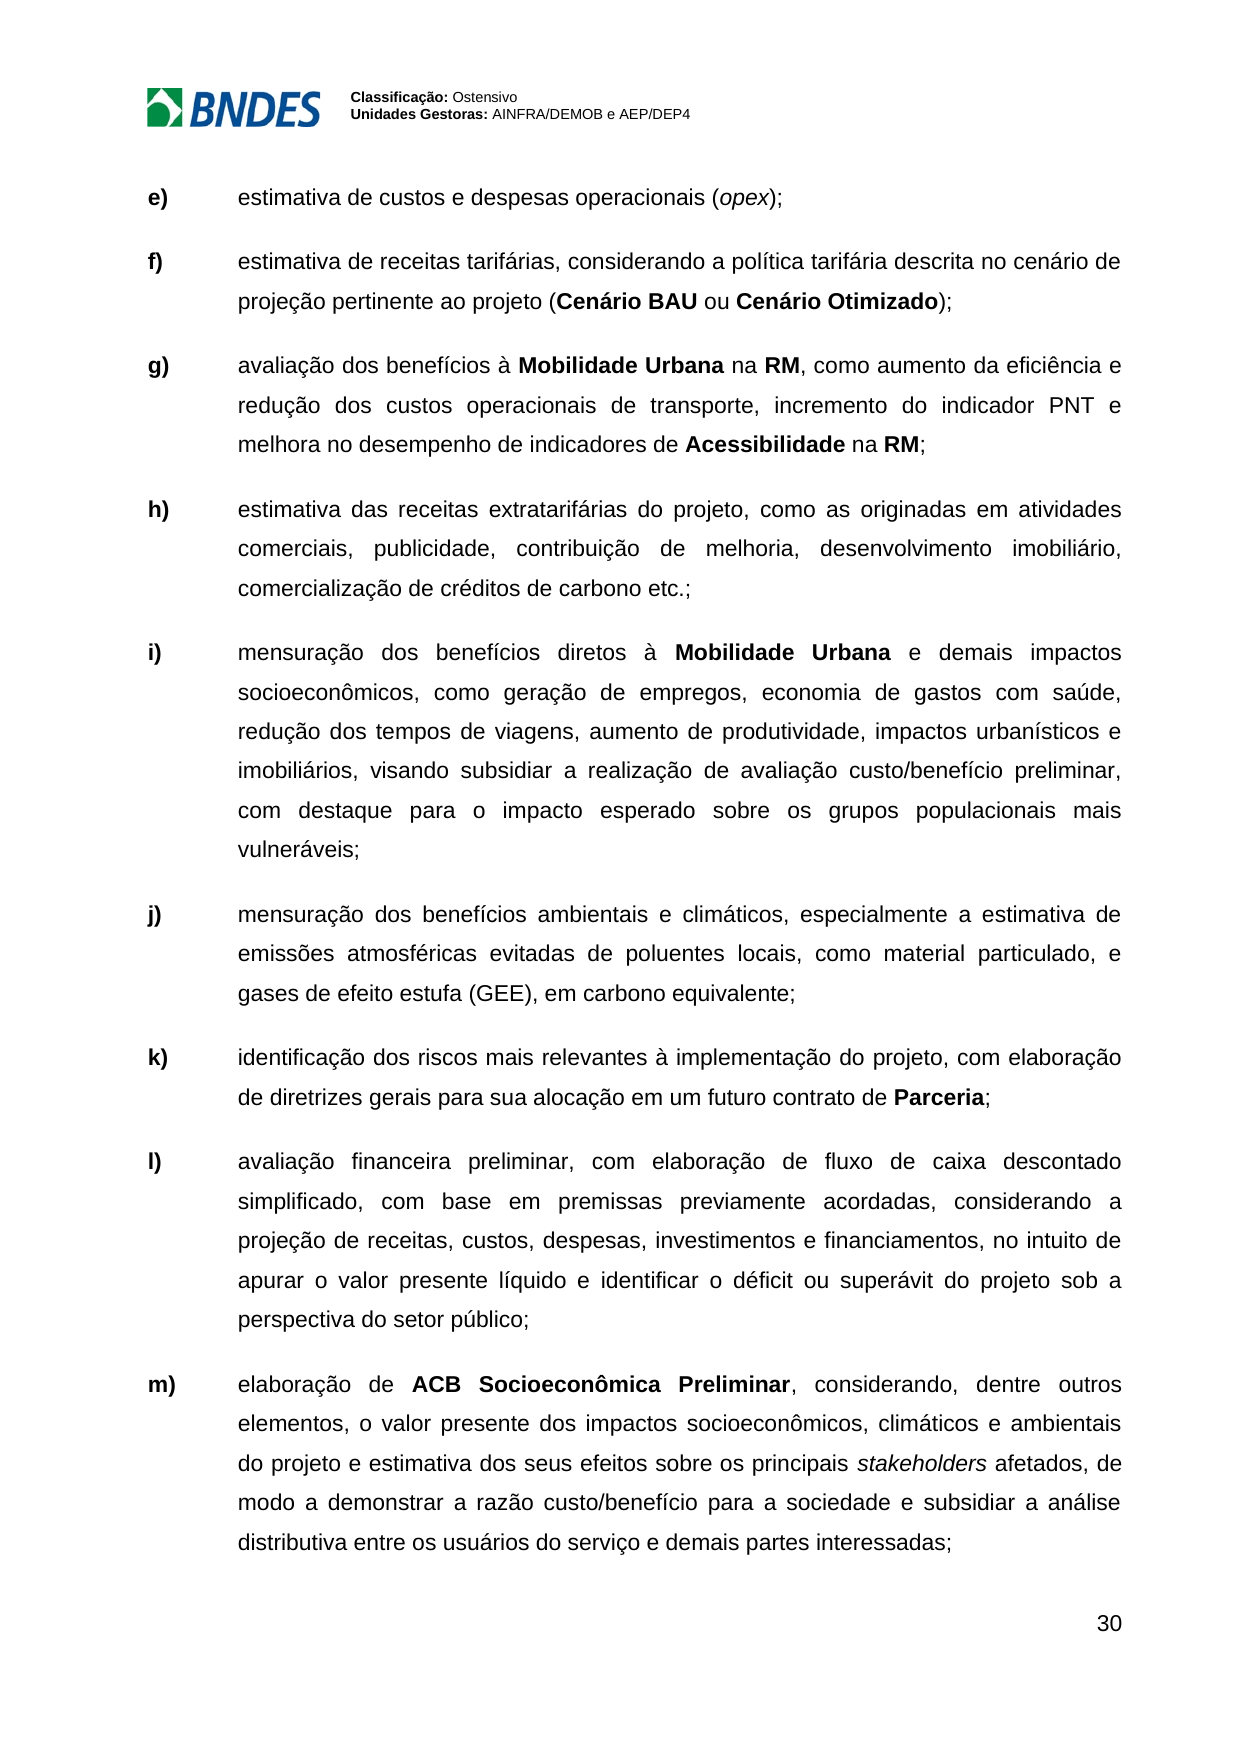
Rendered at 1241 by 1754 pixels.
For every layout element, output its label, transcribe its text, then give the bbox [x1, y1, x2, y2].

list mensuração dos benefícios diretos à Mobilidade Urbana e demais impactos socioeconômicos, como geração de empregos, economia de gastos com saúde, redução dos tempos de viagens, aumento de produtividade, impactos urbanísticos e imobiliários, visando subsidiar a realização de avaliação custo/benefício preliminar, com destaque para o impacto esperado sobre os grupos populacionais mais vulneráveis; [148, 639, 1122, 863]
list identificação dos riscos mais relevantes à implementação do projeto, com elaboração de diretrizes gerais para sua alocação em um futuro contrato de Parceria; [148, 1044, 1122, 1110]
list estimativa das receitas extratarifárias do projeto, como as originadas em atividades comerciais, publicidade, contribuição de melhoria, desenvolvimento imobiliário, comercialização de créditos de carbono etc.; [148, 496, 1122, 601]
list avaliação financeira preliminar, com elaboração de fluxo de caixa descontado simplificado, com base em premissas previamente acordadas, considerando a projeção de receitas, custos, despesas, investimentos e financiamentos, no intuito de apurar o valor presente líquido e identificar o déficit ou superávit do projeto sob a perspectiva do setor público; [148, 1148, 1122, 1332]
list estimativa de custos e despesas operacionais (opex); [148, 184, 1122, 210]
picture [147, 88, 321, 127]
list estimativa de receitas tarifárias, considerando a política tarifária descrita no cenário de projeção pertinente ao projeto (Cenário BAU ou Cenário Otimizado); [148, 248, 1122, 314]
list elaboração de ACB Socioeconômica Preliminar, considerando, dentre outros elementos, o valor presente dos impactos socioeconômicos, climáticos e ambientais do projeto e estimativa dos seus efeitos sobre os principais stakeholders afetados, de modo a demonstrar a razão custo/benefício para a sociedade e subsidiar a análise distributiva entre os usuários do serviço e demais partes interessadas; [148, 1371, 1122, 1555]
list avaliação dos benefícios à Mobilidade Urbana na RM, como aumento da eficiência e redução dos custos operacionais de transporte, incremento do indicador PNT e melhora no desempenho de indicadores de Acessibilidade na RM; [148, 352, 1122, 457]
list mensuração dos benefícios ambientais e climáticos, especialmente a estimativa de emissões atmosféricas evitadas de poluentes locais, como material particulado, e gases de efeito estufa (GEE), em carbono equivalente; [148, 901, 1122, 1006]
